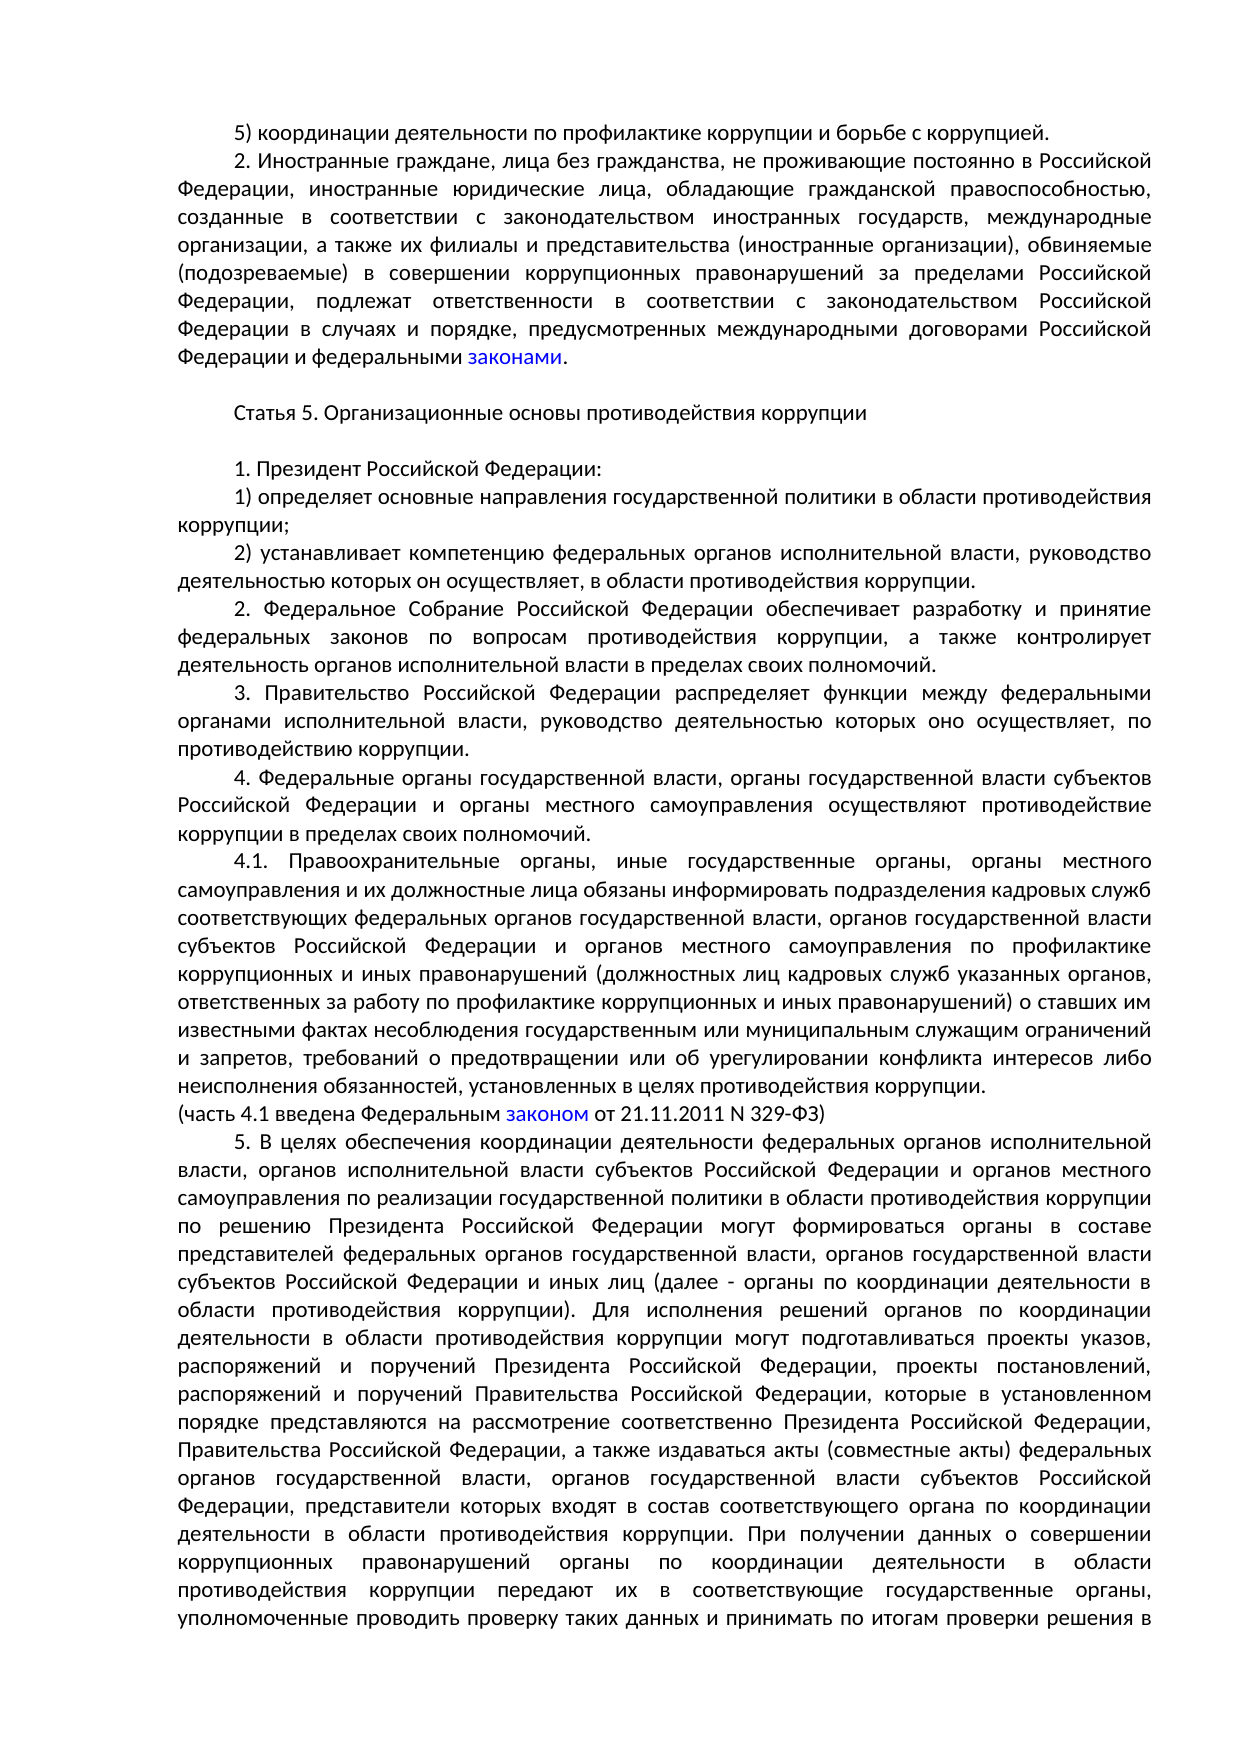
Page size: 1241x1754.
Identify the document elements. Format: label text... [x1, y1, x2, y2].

text 4. Федеральные органы государственной власти, органы государственной власти субъектов Российской Федерации и органы местного самоуправления осуществляют противодействие коррупции в пределах своих полномочий. [177, 763, 1152, 847]
text (часть 4.1 введена Федеральным законом от 21.11.2011 N 329-ФЗ) [177, 1099, 1152, 1127]
text 1) определяет основные направления государственной политики в области противодействия коррупции; [177, 482, 1152, 538]
text 1. Президент Российской Федерации: [177, 454, 1152, 482]
text Статья 5. Организационные основы противодействия коррупции [177, 398, 1152, 426]
text 5) координации деятельности по профилактике коррупции и борьбе с коррупцией. [177, 118, 1152, 146]
text 2. Иностранные граждане, лица без гражданства, не проживающие постоянно в Российской Федерации, иностранные юридические лица, обладающие гражданской правоспособностью, созданные в соответствии с законодательством иностранных государств, международные организации, а также их филиалы и представительства (иностранные организации), обвиняемые (подозреваемые) в совершении коррупционных правонарушений за пределами Российской Федерации, подлежат ответственности в соответствии с законодательством Российской Федерации в случаях и порядке, предусмотренных международными договорами Российской Федерации и федеральными законами. [177, 146, 1152, 370]
text 2. Федеральное Собрание Российской Федерации обеспечивает разработку и принятие федеральных законов по вопросам противодействия коррупции, а также контролирует деятельность органов исполнительной власти в пределах своих полномочий. [177, 594, 1152, 678]
text 2) устанавливает компетенцию федеральных органов исполнительной власти, руководство деятельностью которых он осуществляет, в области противодействия коррупции. [177, 538, 1152, 594]
text 3. Правительство Российской Федерации распределяет функции между федеральными органами исполнительной власти, руководство деятельностью которых оно осуществляет, по противодействию коррупции. [177, 678, 1152, 763]
text 4.1. Правоохранительные органы, иные государственные органы, органы местного самоуправления и их должностные лица обязаны информировать подразделения кадровых служб соответствующих федеральных органов государственной власти, органов государственной власти субъектов Российской Федерации и органов местного самоуправления по профилактике коррупционных и иных правонарушений (должностных лиц кадровых служб указанных органов, ответственных за работу по профилактике коррупционных и иных правонарушений) о ставших им известными фактах несоблюдения государственным или муниципальным служащим ограничений и запретов, требований о предотвращении или об урегулировании конфликта интересов либо неисполнения обязанностей, установленных в целях противодействия коррупции. [177, 847, 1152, 1099]
